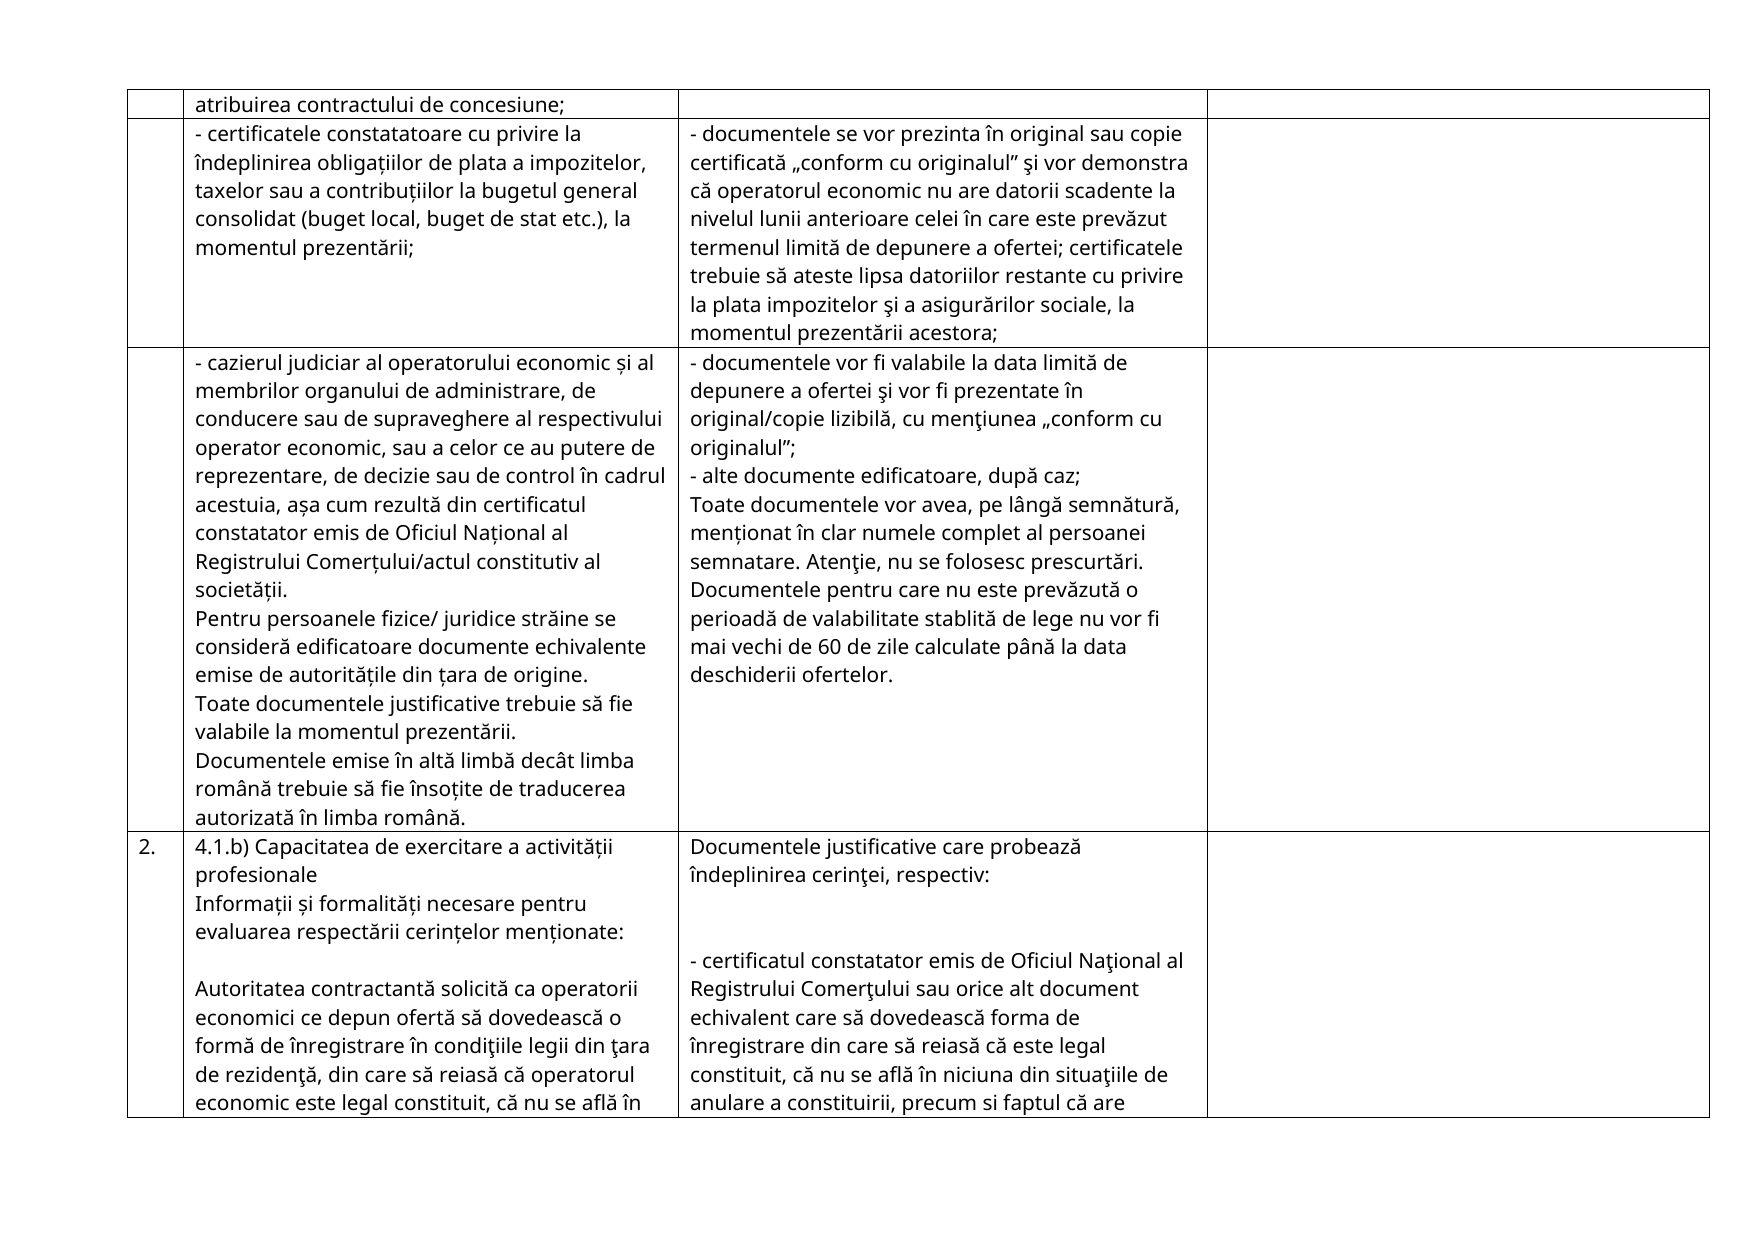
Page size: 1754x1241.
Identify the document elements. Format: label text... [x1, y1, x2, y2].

table_cell [1208, 90, 1709, 118]
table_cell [184, 832, 678, 1117]
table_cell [184, 90, 678, 118]
table_cell [128, 348, 183, 831]
table_cell [1208, 348, 1709, 831]
table_cell [128, 119, 183, 347]
table_cell - certificatele constatatoare cu privire la îndeplinirea obligaţiilor de plata a impozitelor, taxelor sau a contribuţiilor la bugetul general consolidat (buget local, buget de stat etc.), la momentul prezentării; [184, 119, 678, 347]
table_cell - documentele vor fi valabile la data limită de depunere a ofertei şi vor fi prezentate în original/copie lizibilă, cu menţiunea „conform cu originalul”; - alte documente edificatoare, după caz; Toate documentele vor avea, pe lângă semnătură, menţionat în clar numele complet al persoanei semnatare. Atenţie, nu se folosesc prescurtări. Documentele pentru care nu este prevăzută o perioadă de valabilitate stablită de lege nu vor fi mai vechi de 60 de zile calculate până la data deschiderii ofertelor. [679, 348, 1207, 831]
table_cell [1208, 832, 1709, 1117]
table_cell 2. [128, 832, 183, 1117]
table_cell [128, 90, 183, 118]
table_cell - documentele se vor prezinta în original sau copie certificată „conform cu originalul” şi vor demonstra că operatorul economic nu are datorii scadente la nivelul lunii anterioare celei în care este prevăzut termenul limită de depunere a ofertei; certificatele trebuie să ateste lipsa datoriilor restante cu privire la plata impozitelor şi a asigurărilor sociale, la momentul prezentării acestora; [679, 119, 1207, 347]
table_cell [1208, 119, 1709, 347]
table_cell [679, 832, 1207, 1117]
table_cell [679, 90, 1207, 118]
table_cell - cazierul judiciar al operatorului economic şi al membrilor organului de administrare, de conducere sau de supraveghere al respectivului operator economic, sau a celor ce au putere de reprezentare, de decizie sau de control în cadrul acestuia, aşa cum rezultă din certificatul constatator emis de Oficiul Naţional al Registrului Comerţului/actul constitutiv al societăţii. Pentru persoanele fizice/ juridice străine se consideră edificatoare documente echivalente emise de autoritățile din țara de origine. Toate documentele justificative trebuie să fie valabile la momentul prezentării. Documentele emise în altă limbă decât limba română trebuie să fie însoţite de traducerea autorizată în limba română. [184, 348, 678, 831]
